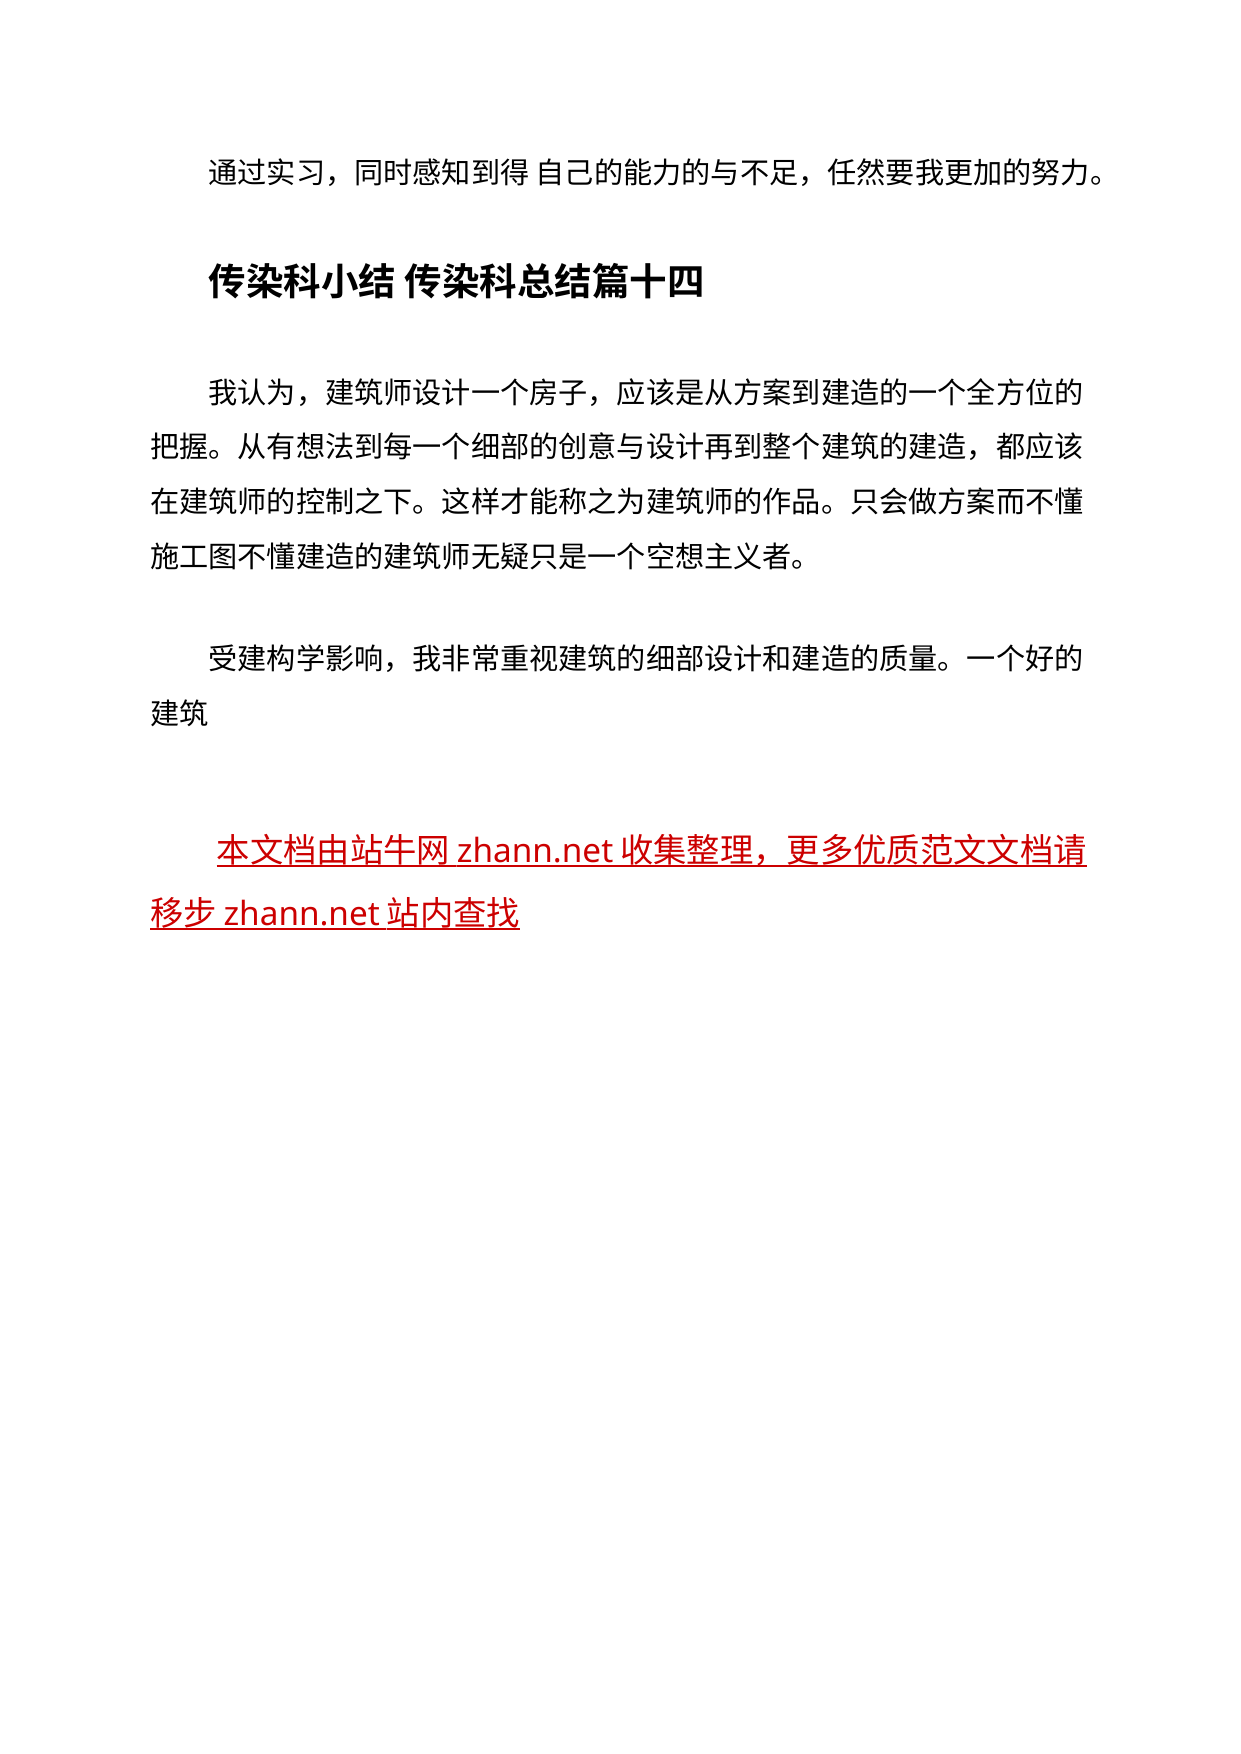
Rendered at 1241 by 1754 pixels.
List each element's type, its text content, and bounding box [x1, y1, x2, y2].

text 本文档由站牛网zhann.net收集整理，更多优质范文文档请移步zhann.net站内查找 [150, 823, 1090, 935]
text 受建构学影响，我非常重视建筑的细部设计和建造的质量。一个好的建筑 [150, 636, 1090, 733]
text 我认为，建筑师设计一个房子，应该是从方案到建造的一个全方位的把握。从有想法到每一个细部的创意与设计再到整个建筑的建造，都应该在建筑师的控制之下。这样才能称之为建筑师的作品。只会做方案而不懂施工图不懂建造的建筑师无疑只是一个空想主义者。 [150, 369, 1090, 576]
text 通过实习，同时感知到得 自己的能力的与不足，任然要我更加的努力。 [150, 150, 1090, 192]
text 传染科小结 传染科总结篇十四 [150, 252, 1090, 306]
